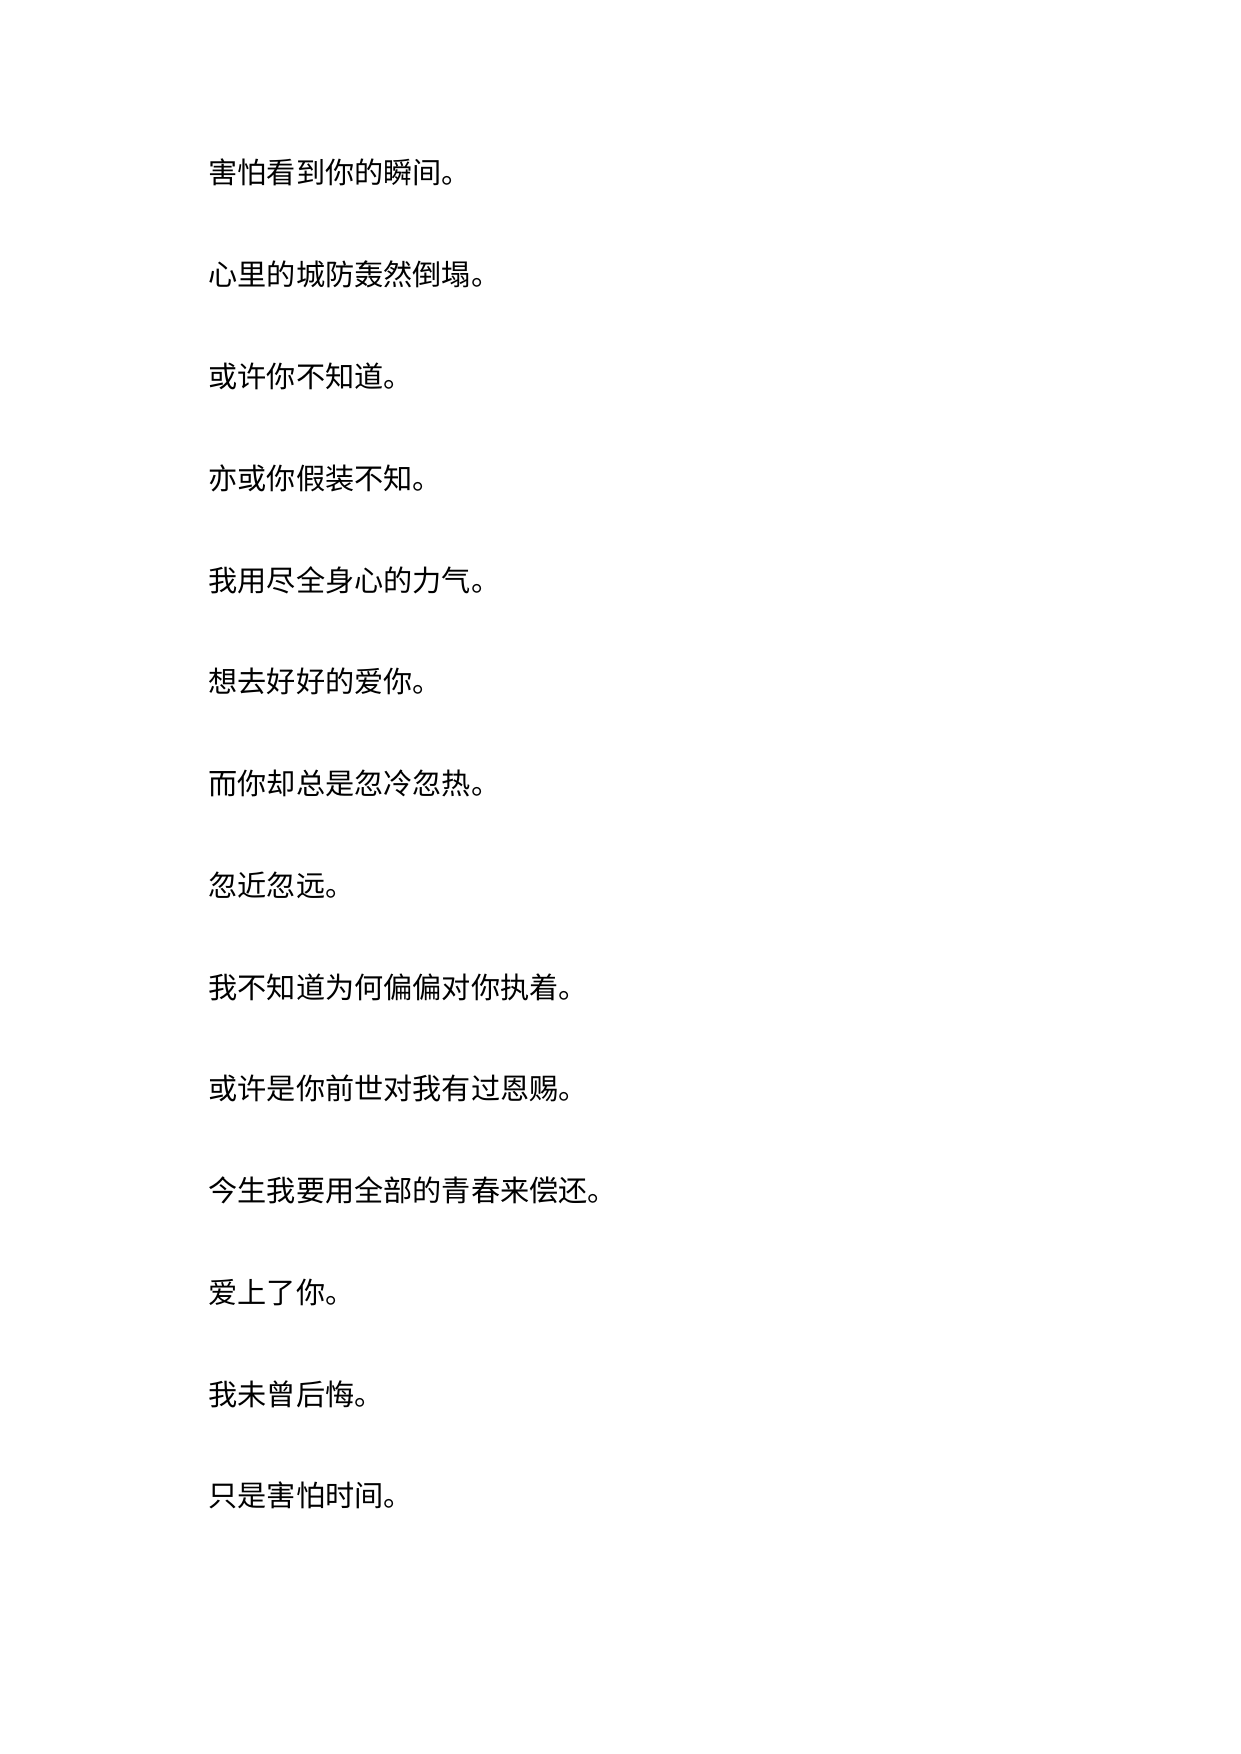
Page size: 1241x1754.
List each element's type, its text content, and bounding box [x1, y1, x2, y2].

text 我不知道为何偏偏对你执着。 [150, 964, 1090, 1006]
text 今生我要用全部的青春来偿还。 [150, 1168, 1090, 1210]
text 心里的城防轰然倒塌。 [150, 252, 1090, 294]
text 亦或你假装不知。 [150, 455, 1090, 498]
text 害怕看到你的瞬间。 [150, 150, 1090, 192]
text 而你却总是忽冷忽热。 [150, 761, 1090, 803]
text 想去好好的爱你。 [150, 659, 1090, 701]
text 只是害怕时间。 [150, 1473, 1090, 1515]
text 忽近忽远。 [150, 862, 1090, 905]
text 我未曾后悔。 [150, 1371, 1090, 1413]
text 或许是你前世对我有过恩赐。 [150, 1066, 1090, 1108]
text 或许你不知道。 [150, 353, 1090, 396]
text 爱上了你。 [150, 1269, 1090, 1312]
text 我用尽全身心的力气。 [150, 557, 1090, 599]
